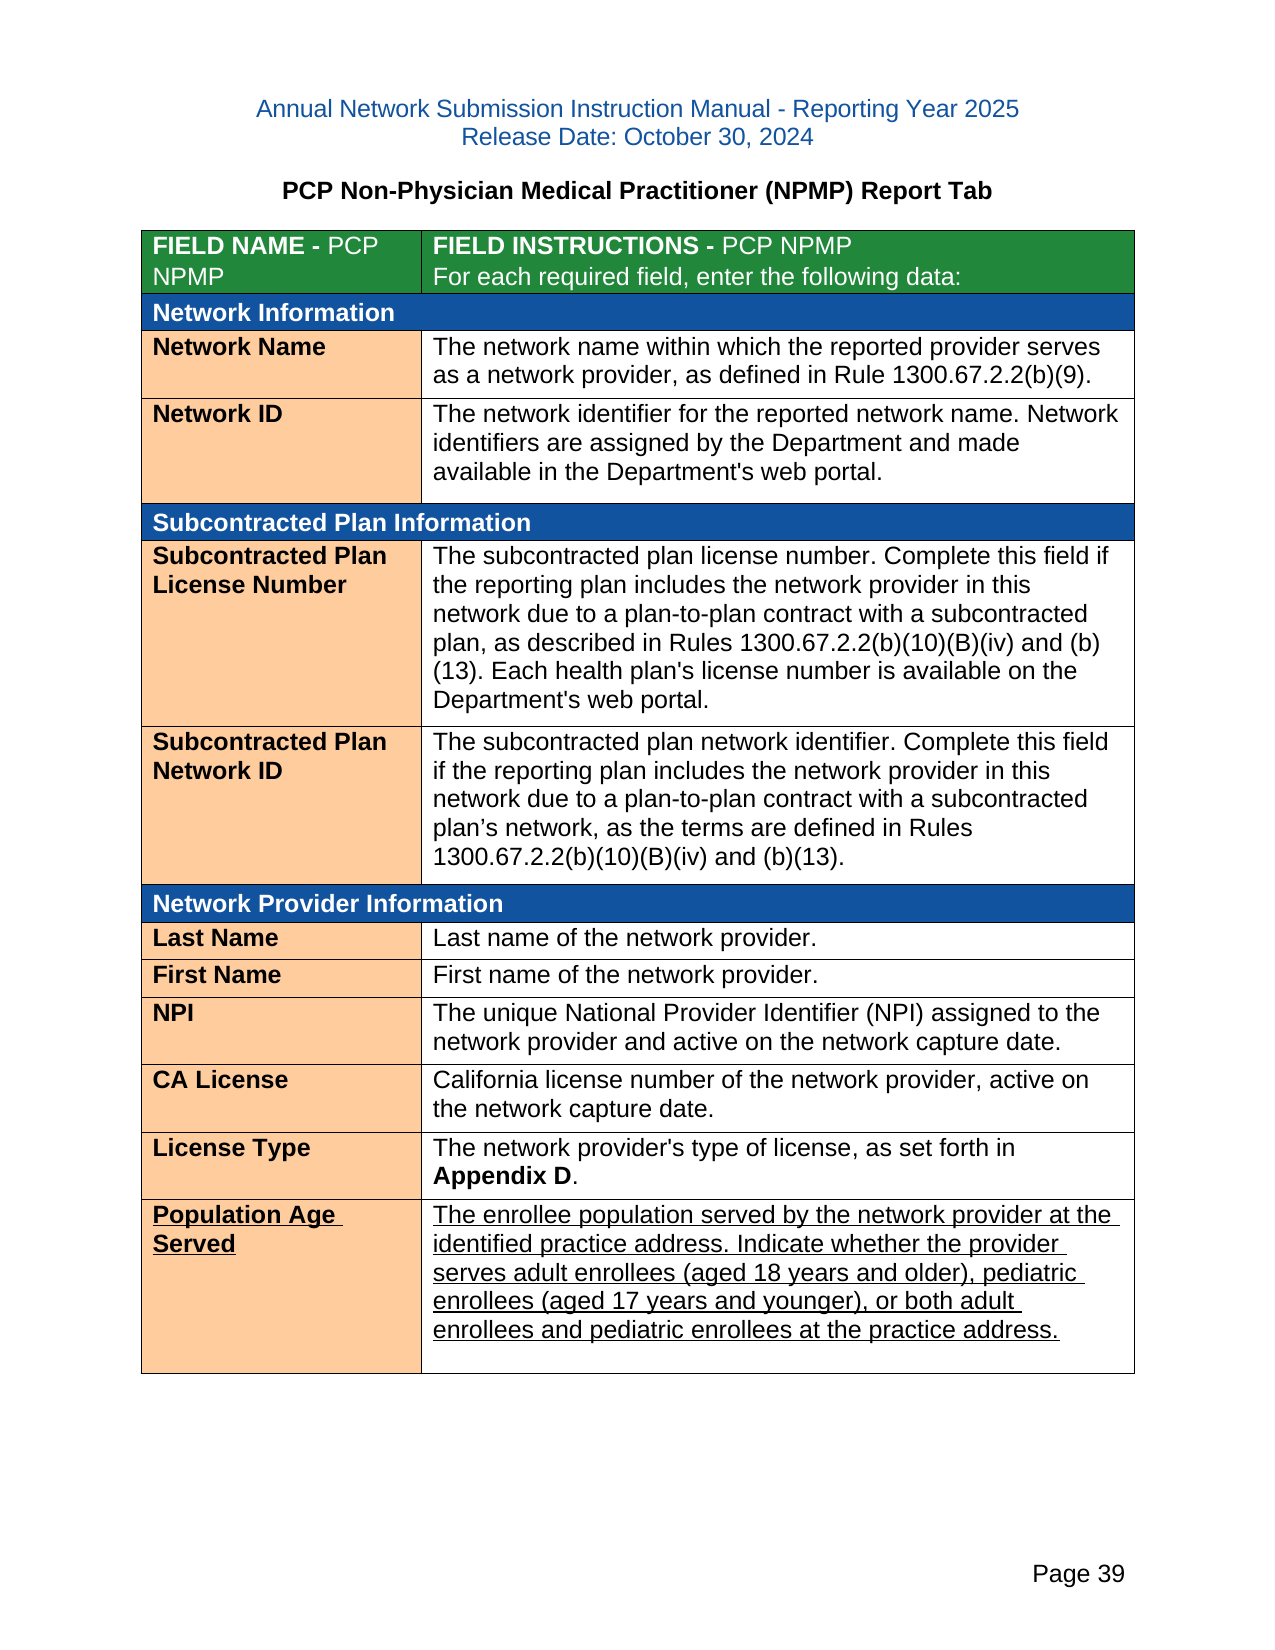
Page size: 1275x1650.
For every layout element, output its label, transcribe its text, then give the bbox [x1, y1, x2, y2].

table_cell The unique National Provider Identifier (NPI) assigned to the network provider and active on the network capture date. [422, 998, 1134, 1064]
table_cell Network Information [142, 294, 1134, 330]
table_cell Network Name [142, 331, 421, 398]
text PCP Non-Physician Medical Practitioner (NPMP) Report Tab [150, 176, 1125, 205]
table_cell License Type [142, 1133, 421, 1199]
table_cell The network name within which the reported provider serves as a network provider, as defined in Rule 1300.67.2.2(b)(9). [422, 331, 1134, 398]
table_cell The network provider's type of license, as set forth in Appendix D. [422, 1133, 1134, 1199]
table_cell NPI [142, 998, 421, 1064]
table_cell Last Name [142, 923, 421, 959]
table_cell Last name of the network provider. [422, 923, 1134, 959]
table_cell Population Age Served [142, 1200, 421, 1373]
table_cell Network Provider Information [142, 885, 1134, 922]
table_cell The subcontracted plan network identifier. Complete this field if the reporting plan includes the network provider in this network due to a plan-to-plan contract with a subcontracted plan’s network, as the terms are defined in Rules 1300.67.2.2(b)(10)(B)(iv) and (b)(13). [422, 727, 1134, 884]
table_cell Subcontracted Plan Information [142, 504, 1134, 540]
table_header FIELD INSTRUCTIONS - PCP NPMP For each required field, enter the following data: [422, 231, 1134, 293]
table_cell First name of the network provider. [422, 960, 1134, 997]
table_cell First Name [142, 960, 421, 997]
table_cell The network identifier for the reported network name. Network identifiers are assigned by the Department and made available in the Department's web portal. [422, 399, 1134, 503]
table_cell CA License [142, 1065, 421, 1132]
table_cell The enrollee population served by the network provider at the identified practice address. Indicate whether the provider serves adult enrollees (aged 18 years and older), pediatric enrollees (aged 17 years and younger), or both adult enrollees and pediatric enrollees at the practice address. [422, 1200, 1134, 1373]
table_cell Network ID [142, 399, 421, 503]
table_cell Subcontracted Plan Network ID [142, 727, 421, 884]
table_cell California license number of the network provider, active on the network capture date. [422, 1065, 1134, 1132]
table_cell The subcontracted plan license number. Complete this field if the reporting plan includes the network provider in this network due to a plan-to-plan contract with a subcontracted plan, as described in Rules 1300.67.2.2(b)(10)(B)(iv) and (b)(13). Each health plan's license number is available on the Department's web portal. [422, 541, 1134, 726]
table_cell Subcontracted Plan License Number [142, 541, 421, 726]
table_header FIELD NAME - PCP NPMP [142, 231, 421, 293]
